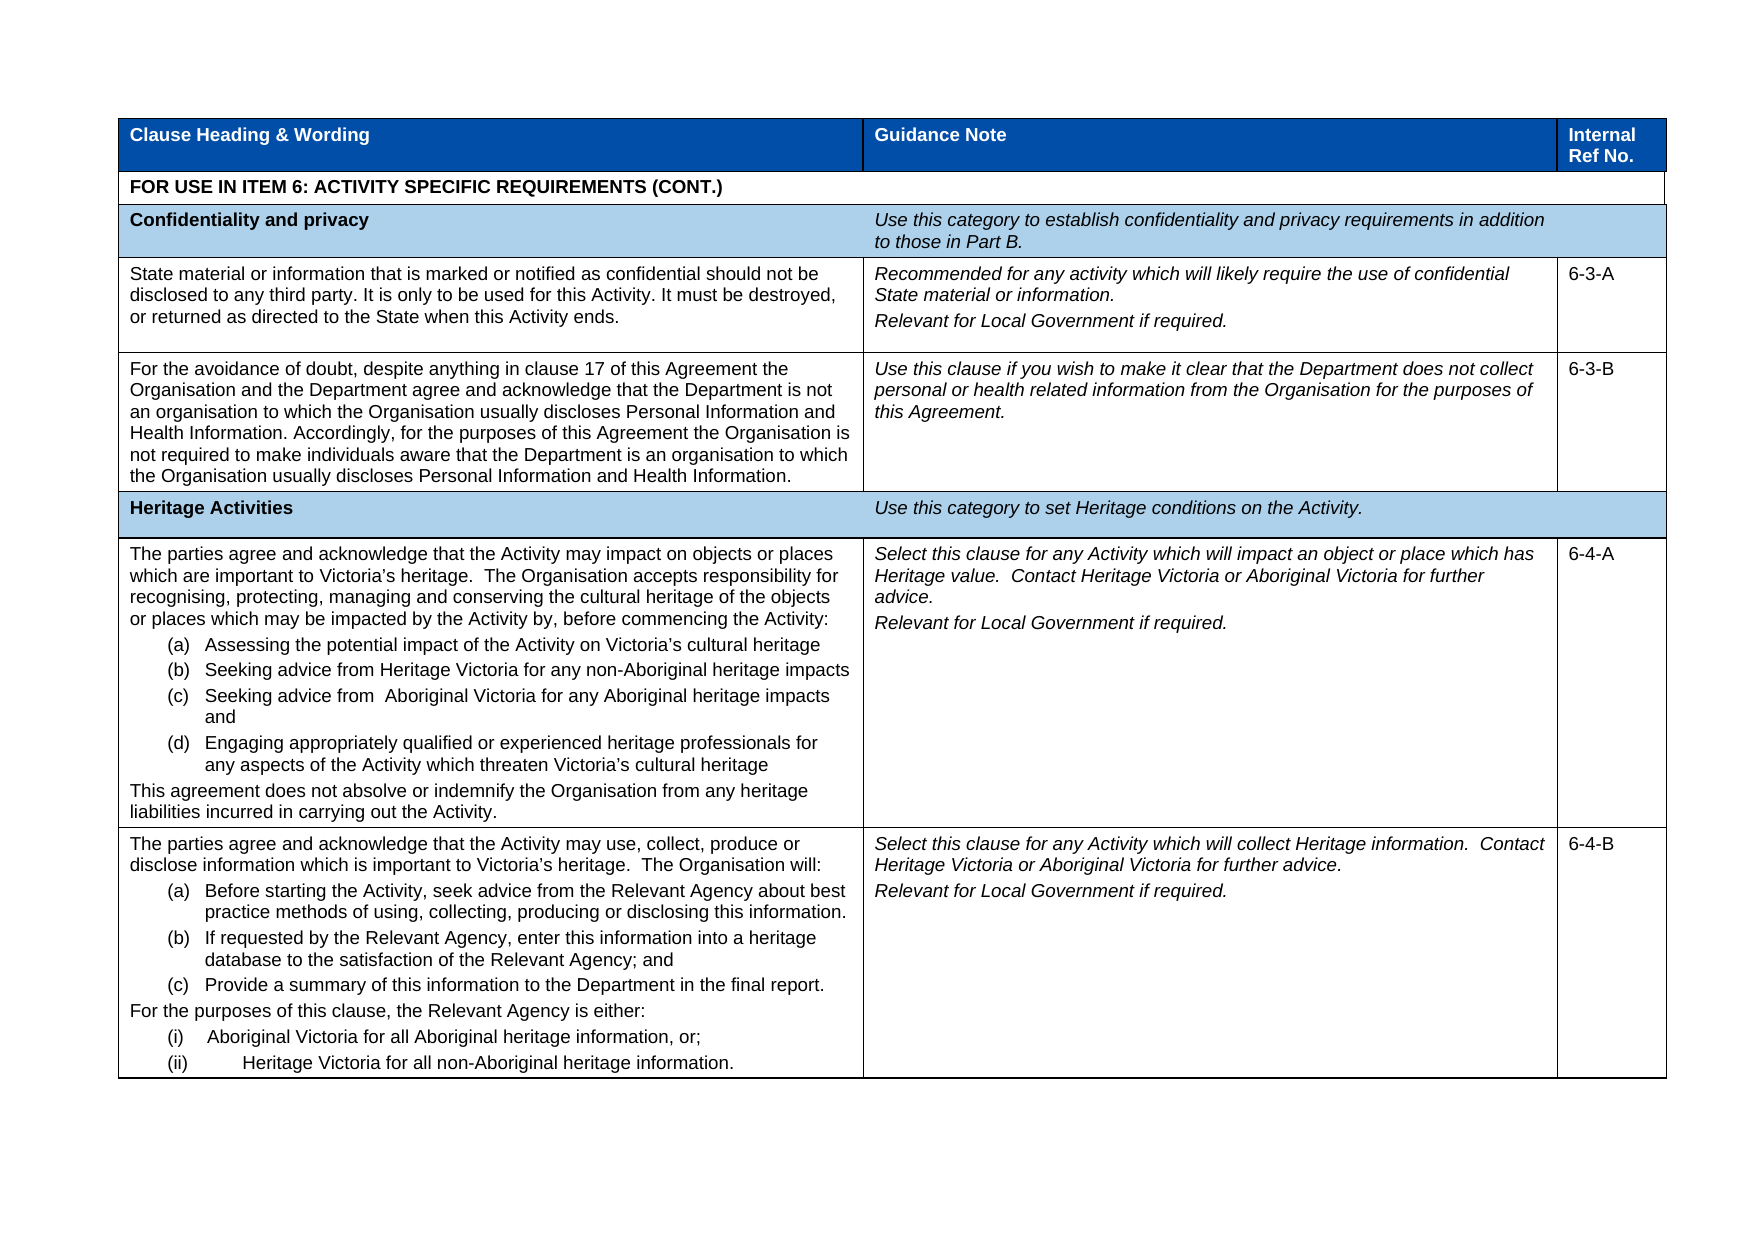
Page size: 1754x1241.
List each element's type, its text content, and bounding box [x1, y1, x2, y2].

table_cell 6-4-A [1558, 539, 1666, 827]
table_cell State material or information that is marked or notified as confidential should not be disclosed to any third party. It is only to be used for this Activity. It must be destroyed, or returned as directed to the State when this Activity ends. [119, 258, 863, 352]
table_cell Use this clause if you wish to make it clear that the Department does not collect personal or health related information from the Organisation for the purposes of this Agreement. [864, 353, 1557, 491]
table_cell The parties agree and acknowledge that the Activity may use, collect, produce or disclose information which is important to Victoria’s heritage. The Organisation will: Before starting the Activity, seek advice from the Relevant Agency about best practice methods of using, collecting, producing or disclosing this information. If requested by the Relevant Agency, enter this information into a heritage database to the satisfaction of the Relevant Agency; and Provide a summary of this information to the Department in the final report. For the purposes of this clause, the Relevant Agency is either: Aboriginal Victoria for all Aboriginal heritage information, or; Heritage Victoria for all non-Aboriginal heritage information. [119, 828, 863, 1077]
table_cell FOR USE IN ITEM 6: ACTIVITY SPECIFIC REQUIREMENTS (CONT.) [119, 172, 1664, 203]
table_cell Confidentiality and privacy [119, 205, 863, 257]
table_cell Select this clause for any Activity which will collect Heritage information. Contact Heritage Victoria or Aboriginal Victoria for further advice. Relevant for Local Government if required. [864, 828, 1557, 1077]
table_cell Recommended for any activity which will likely require the use of confidential State material or information. Relevant for Local Government if required. [864, 258, 1557, 352]
table_cell Select this clause for any Activity which will impact an object or place which has Heritage value. Contact Heritage Victoria or Aboriginal Victoria for further advice. Relevant for Local Government if required. [864, 539, 1557, 827]
table_cell Use this category to establish confidentiality and privacy requirements in addition to those in Part B. [863, 205, 1557, 257]
table_header Internal Ref No. [1558, 119, 1666, 171]
table_header Clause Heading & Wording [119, 119, 862, 171]
table_cell [1557, 492, 1666, 537]
table_cell For the avoidance of doubt, despite anything in clause 17 of this Agreement the Organisation and the Department agree and acknowledge that the Department is not an organisation to which the Organisation usually discloses Personal Information and Health Information. Accordingly, for the purposes of this Agreement the Organisation is not required to make individuals aware that the Department is an organisation to which the Organisation usually discloses Personal Information and Health Information. [119, 353, 863, 491]
table_cell 6-3-A [1558, 258, 1666, 352]
table_cell 6-4-B [1558, 828, 1666, 1077]
table_cell Use this category to set Heritage conditions on the Activity. [863, 492, 1557, 537]
table_cell 6-3-B [1558, 353, 1666, 491]
table_header Guidance Note [864, 119, 1556, 171]
table_cell Heritage Activities [119, 492, 863, 537]
table_cell The parties agree and acknowledge that the Activity may impact on objects or places which are important to Victoria’s heritage. The Organisation accepts responsibility for recognising, protecting, managing and conserving the cultural heritage of the objects or places which may be impacted by the Activity by, before commencing the Activity: Assessing the potential impact of the Activity on Victoria’s cultural heritage Seeking advice from Heritage Victoria for any non-Aboriginal heritage impacts Seeking advice from Aboriginal Victoria for any Aboriginal heritage impacts and Engaging appropriately qualified or experienced heritage professionals for any aspects of the Activity which threaten Victoria’s cultural heritage This agreement does not absolve or indemnify the Organisation from any heritage liabilities incurred in carrying out the Activity. [119, 539, 863, 827]
table_cell [1557, 205, 1666, 257]
